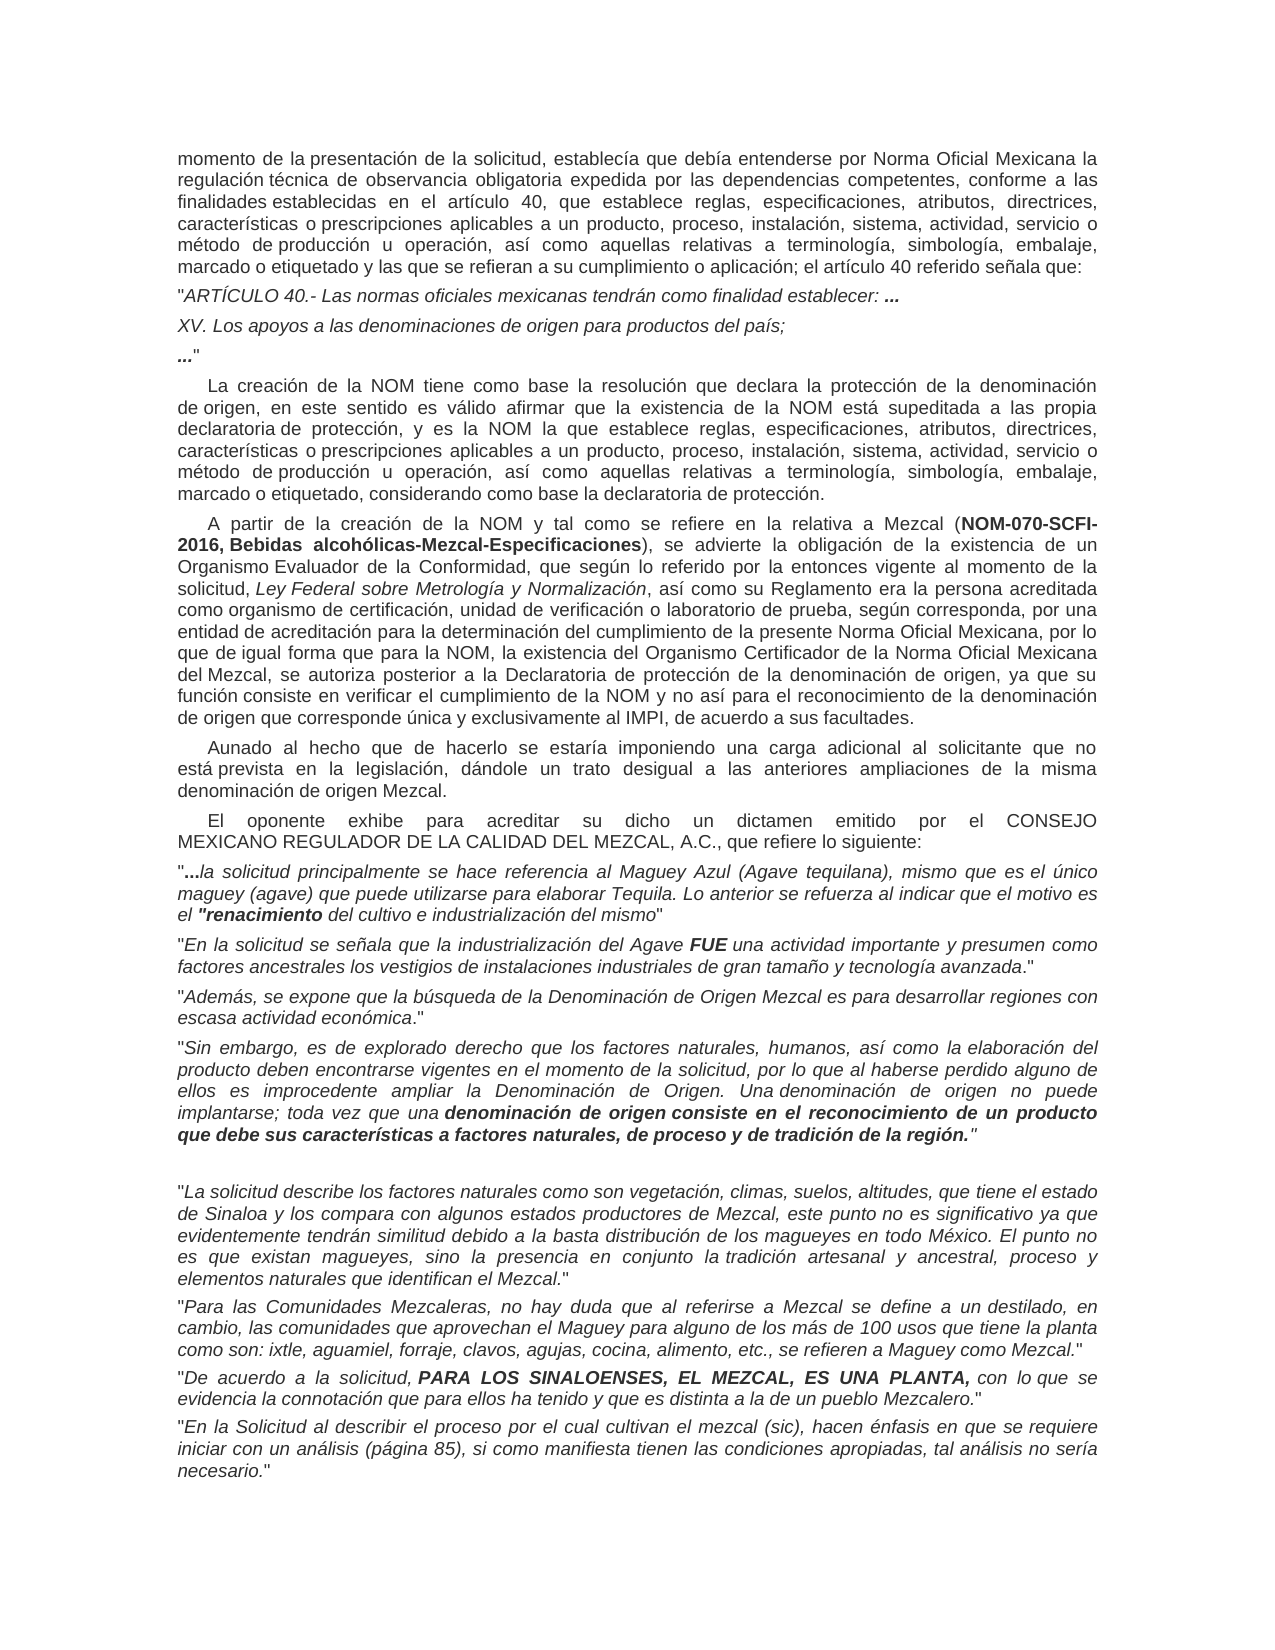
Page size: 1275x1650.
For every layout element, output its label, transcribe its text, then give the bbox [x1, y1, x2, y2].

text La creación de la NOM tiene como base la resolución que declara la protección de la denominación de origen, en este sentido es válido afirmar que la existencia de la NOM está supeditada a las propia declaratoria de protección, y es la NOM la que establece reglas, especificaciones, atributos, directrices, características o prescripciones aplicables a un producto, proceso, instalación, sistema, actividad, servicio o método de producción u operación, así como aquellas relativas a terminología, simbología, embalaje, marcado o etiquetado, considerando como base la declaratoria de protección. [177, 375, 1098, 504]
text A partir de la creación de la NOM y tal como se refiere en la relativa a Mezcal (NOM-070-SCFI-2016, Bebidas alcohólicas-Mezcal-Especificaciones), se advierte la obligación de la existencia de un Organismo Evaluador de la Conformidad, que según lo referido por la entonces vigente al momento de la solicitud, Ley Federal sobre Metrología y Normalización, así como su Reglamento era la persona acreditada como organismo de certificación, unidad de verificación o laboratorio de prueba, según corresponda, por una entidad de acreditación para la determinación del cumplimiento de la presente Norma Oficial Mexicana, por lo que de igual forma que para la NOM, la existencia del Organismo Certificador de la Norma Oficial Mexicana del Mezcal, se autoriza posterior a la Declaratoria de protección de la denominación de origen, ya que su función consiste en verificar el cumplimiento de la NOM y no así para el reconocimiento de la denominación de origen que corresponde única y exclusivamente al IMPI, de acuerdo a sus facultades. [177, 513, 1098, 728]
text "La solicitud describe los factores naturales como son vegetación, climas, suelos, altitudes, que tiene el estado de Sinaloa y los compara con algunos estados productores de Mezcal, este punto no es significativo ya que evidentemente tendrán similitud debido a la basta distribución de los magueyes en todo México. El punto no es que existan magueyes, sino la presencia en conjunto la tradición artesanal y ancestral, proceso y elementos naturales que identifican el Mezcal." [177, 1181, 1098, 1289]
text XV. Los apoyos a las denominaciones de origen para productos del país; [177, 315, 1098, 337]
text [177, 148, 1098, 277]
text "De acuerdo a la solicitud, PARA LOS SINALOENSES, EL MEZCAL, ES UNA PLANTA, con lo que se evidencia la connotación que para ellos ha tenido y que es distinta a la de un pueblo Mezcalero." [177, 1367, 1098, 1410]
text "Para las Comunidades Mezcaleras, no hay duda que al referirse a Mezcal se define a un destilado, en cambio, las comunidades que aprovechan el Maguey para alguno de los más de 100 usos que tiene la planta como son: ixtle, aguamiel, forraje, clavos, agujas, cocina, alimento, etc., se refieren a Maguey como Mezcal." [177, 1296, 1098, 1360]
text "En la solicitud se señala que la industrialización del Agave FUE una actividad importante y presumen como factores ancestrales los vestigios de instalaciones industriales de gran tamaño y tecnología avanzada." [177, 934, 1098, 977]
text "Además, se expone que la búsqueda de la Denominación de Origen Mezcal es para desarrollar regiones con escasa actividad económica." [177, 986, 1098, 1029]
text "Sin embargo, es de explorado derecho que los factores naturales, humanos, así como la elaboración del producto deben encontrarse vigentes en el momento de la solicitud, por lo que al haberse perdido alguno de ellos es improcedente ampliar la Denominación de Origen. Una denominación de origen no puede implantarse; toda vez que una denominación de origen consiste en el reconocimiento de un producto que debe sus características a factores naturales, de proceso y de tradición de la región." [177, 1037, 1098, 1145]
text "...la solicitud principalmente se hace referencia al Maguey Azul (Agave tequilana), mismo que es el único maguey (agave) que puede utilizarse para elaborar Tequila. Lo anterior se refuerza al indicar que el motivo es el "renacimiento del cultivo e industrialización del mismo" [177, 861, 1098, 926]
text "ARTÍCULO 40.- Las normas oficiales mexicanas tendrán como finalidad establecer: ... [177, 285, 1098, 307]
text "En la Solicitud al describir el proceso por el cual cultivan el mezcal (sic), hacen énfasis en que se requiere iniciar con un análisis (página 85), si como manifiesta tienen las condiciones apropiadas, tal análisis no sería necesario." [177, 1416, 1098, 1481]
text El oponente exhibe para acreditar su dicho un dictamen emitido por el CONSEJO MEXICANO REGULADOR DE LA CALIDAD DEL MEZCAL, A.C., que refiere lo siguiente: [177, 810, 1098, 853]
text Aunado al hecho que de hacerlo se estaría imponiendo una carga adicional al solicitante que no está prevista en la legislación, dándole un trato desigual a las anteriores ampliaciones de la misma denominación de origen Mezcal. [177, 737, 1098, 801]
text ..." [177, 345, 1098, 367]
